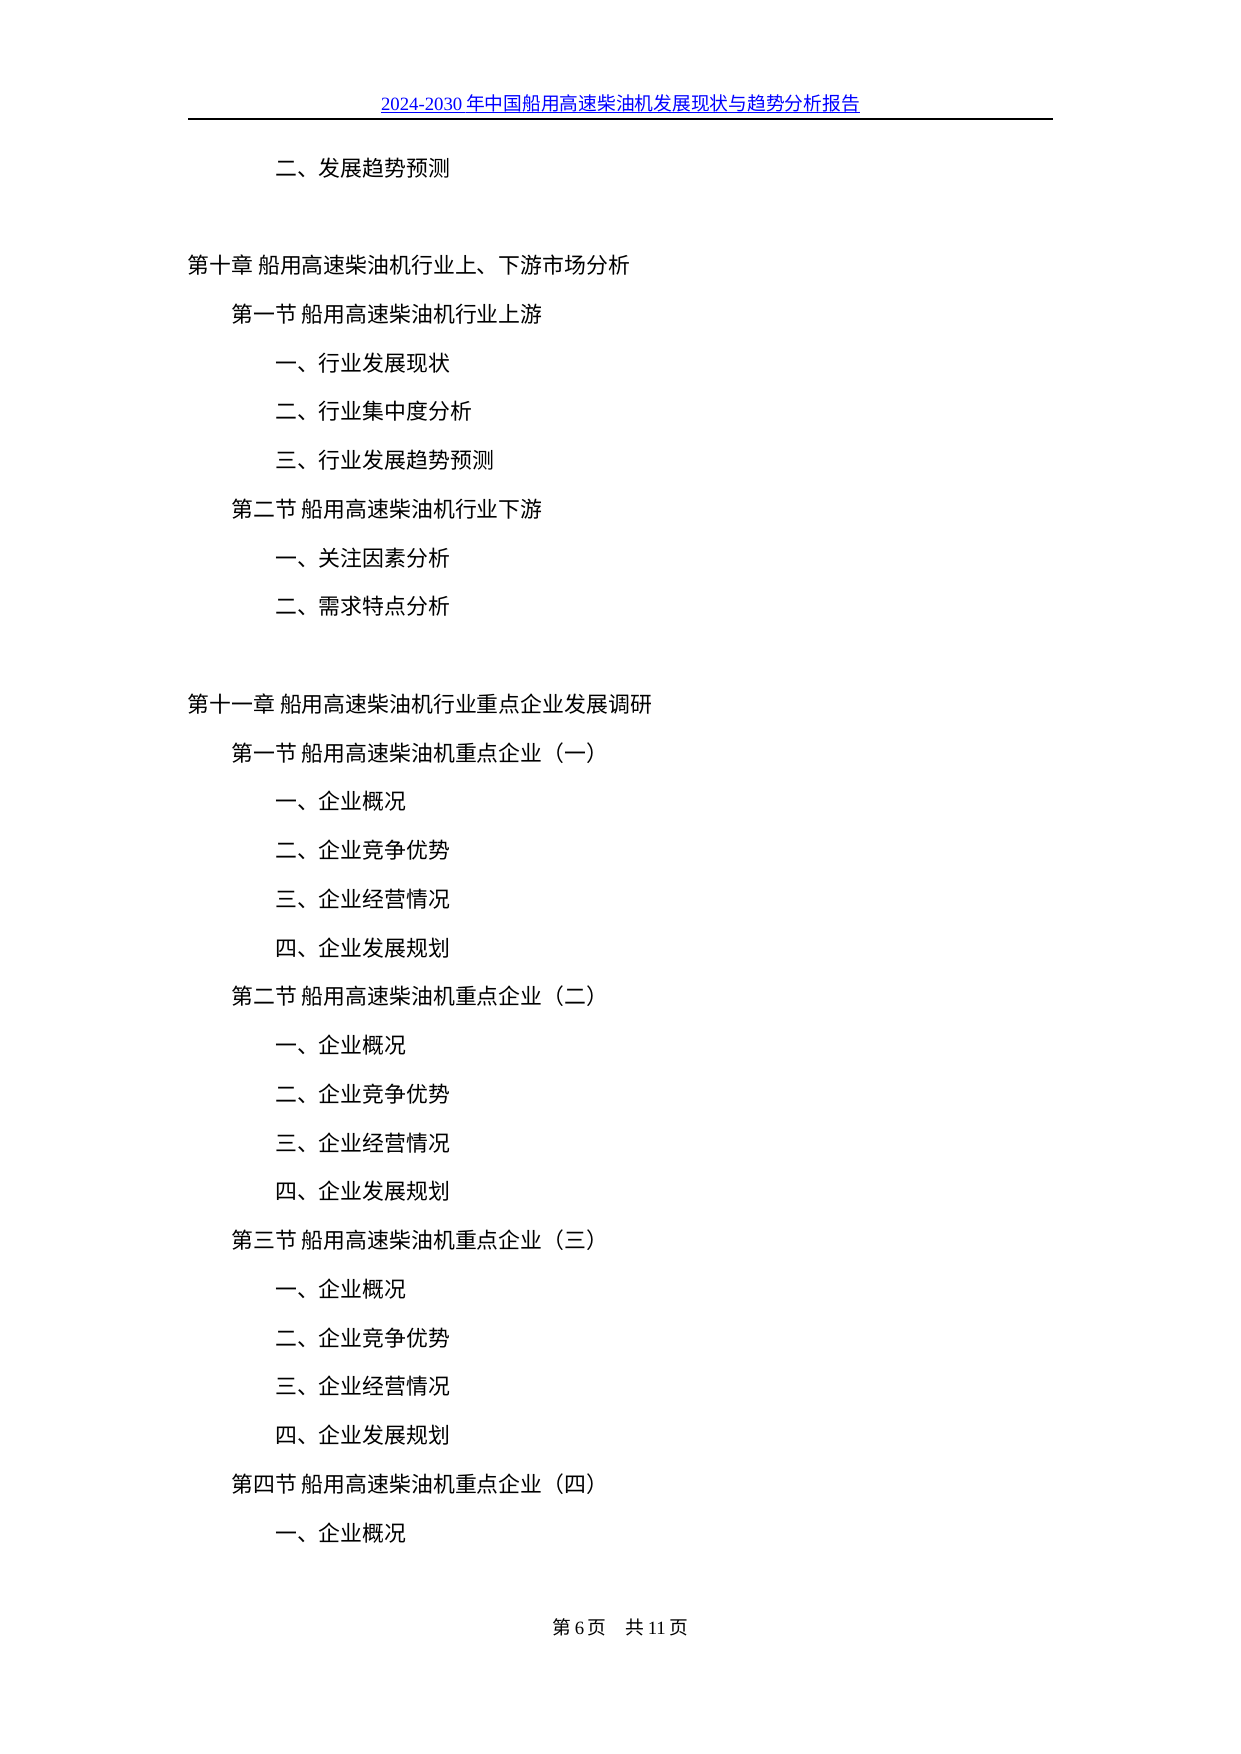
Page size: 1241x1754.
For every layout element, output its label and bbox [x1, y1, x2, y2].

text [187, 150, 1053, 1548]
